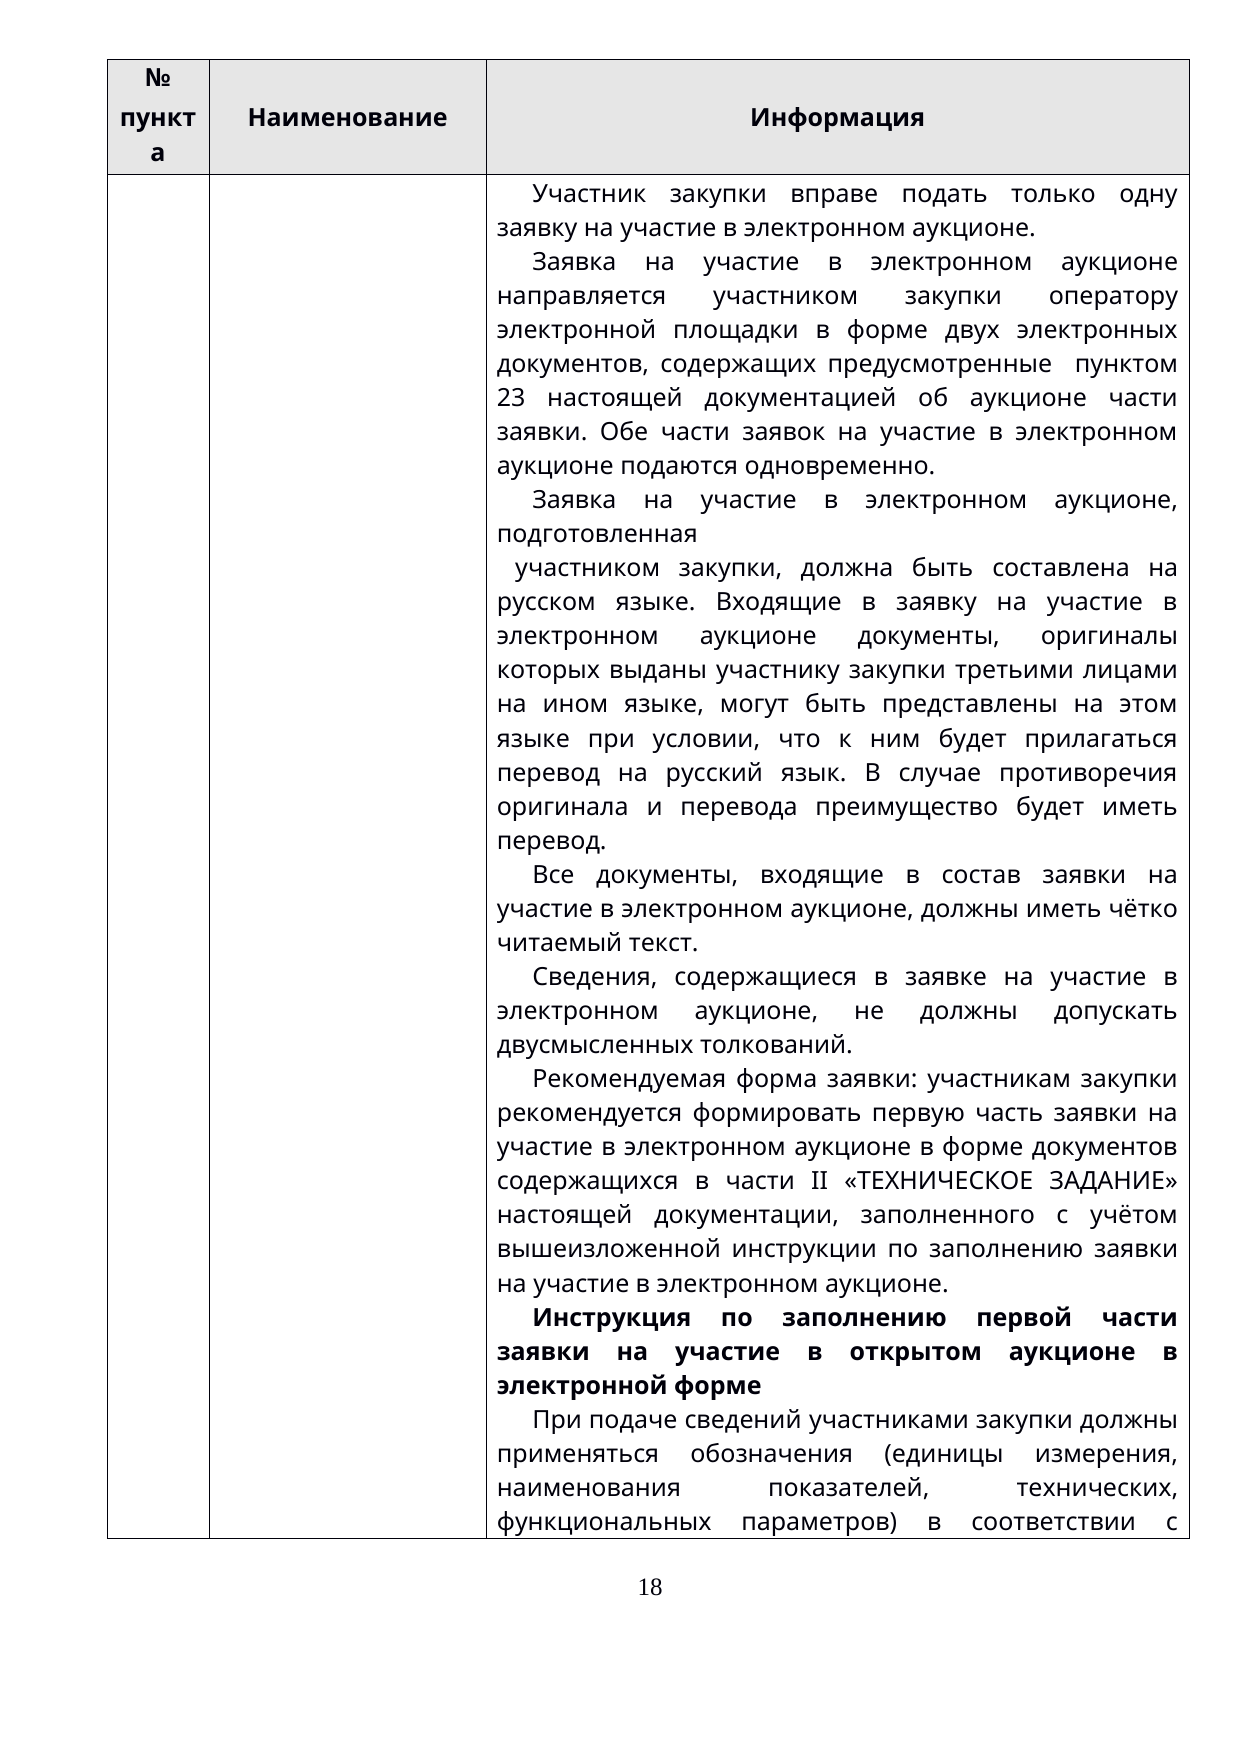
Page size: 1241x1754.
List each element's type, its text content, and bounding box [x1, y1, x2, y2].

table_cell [487, 175, 1189, 1538]
table_header Наименование [210, 60, 486, 174]
table_cell [108, 175, 209, 1538]
table_header Информация [487, 60, 1189, 174]
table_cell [210, 175, 486, 1538]
table_header № пункта [108, 60, 209, 174]
